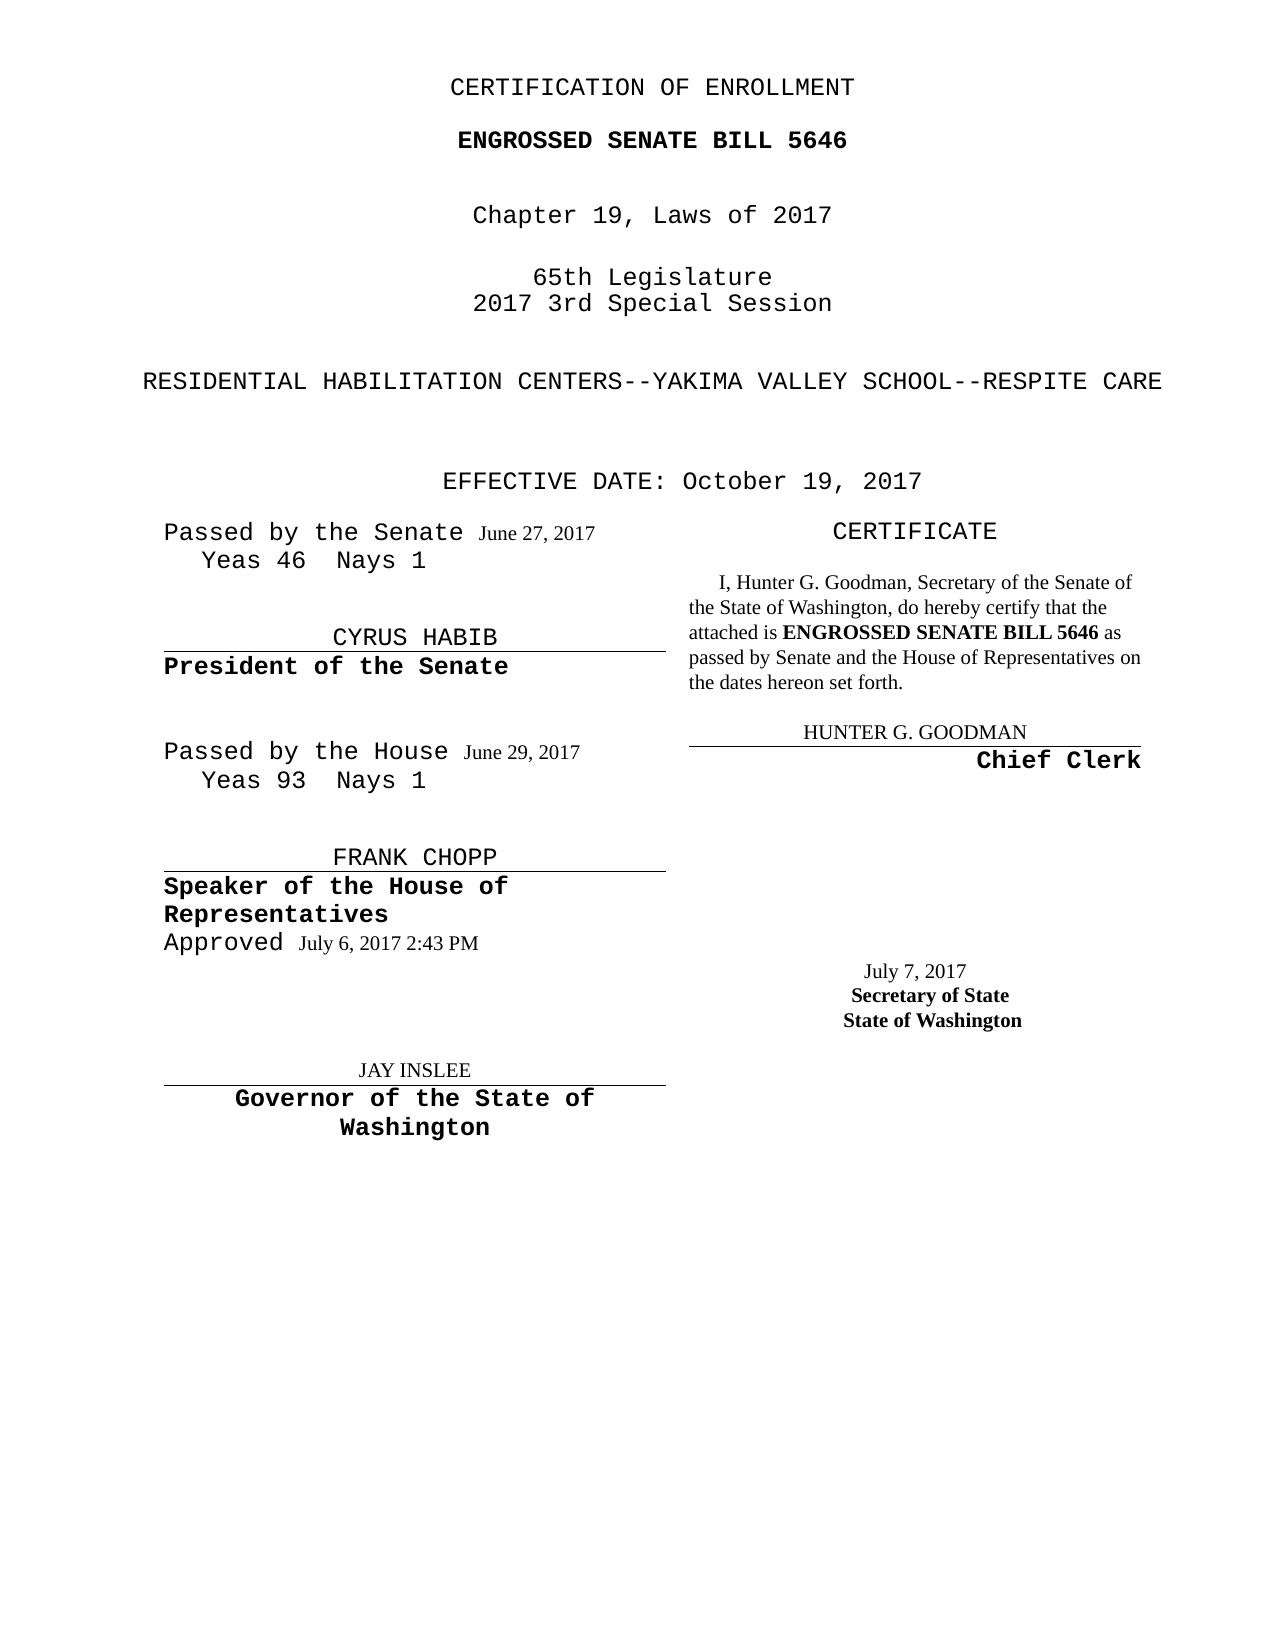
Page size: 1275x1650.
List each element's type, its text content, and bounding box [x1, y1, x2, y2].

text 65th Legislature [135, 266, 1170, 291]
table_cell Approved July 6, 2017 2:43 PM [153, 930, 677, 983]
table_header CERTIFICATE I, Hunter G. Goodman, Secretary of the Senate of the State of Washington, do hereby certify that the attached is ENGROSSED SENATE BILL 5646 as passed by Senate and the House of Representatives on the dates hereon set forth. HUNTER G. GOODMAN Chief Clerk [678, 519, 1152, 930]
table_cell Secretary of State State of Washington [678, 983, 1152, 1143]
text 2017 3rd Special Session [135, 291, 1170, 319]
text CERTIFICATION OF ENROLLMENT [135, 75, 1170, 103]
text EFFECTIVE DATE: October 19, 2017 [135, 469, 1170, 494]
table_cell July 7, 2017 [678, 930, 1152, 983]
table_header Passed by the Senate June 27, 2017 Yeas 46 Nays 1 CYRUS HABIB President of the Senate Passed by the House June 29, 2017 Yeas 93 Nays 1 FRANK CHOPP Speaker of the House of Representatives [153, 519, 677, 930]
text RESIDENTIAL HABILITATION CENTERS--YAKIMA VALLEY SCHOOL--RESPITE CARE [135, 369, 1170, 394]
table_cell JAY INSLEE Governor of the State of Washington [153, 983, 677, 1143]
text Chapter 19, Laws of 2017 [135, 203, 1170, 228]
text ENGROSSED SENATE BILL 5646 [135, 128, 1170, 153]
